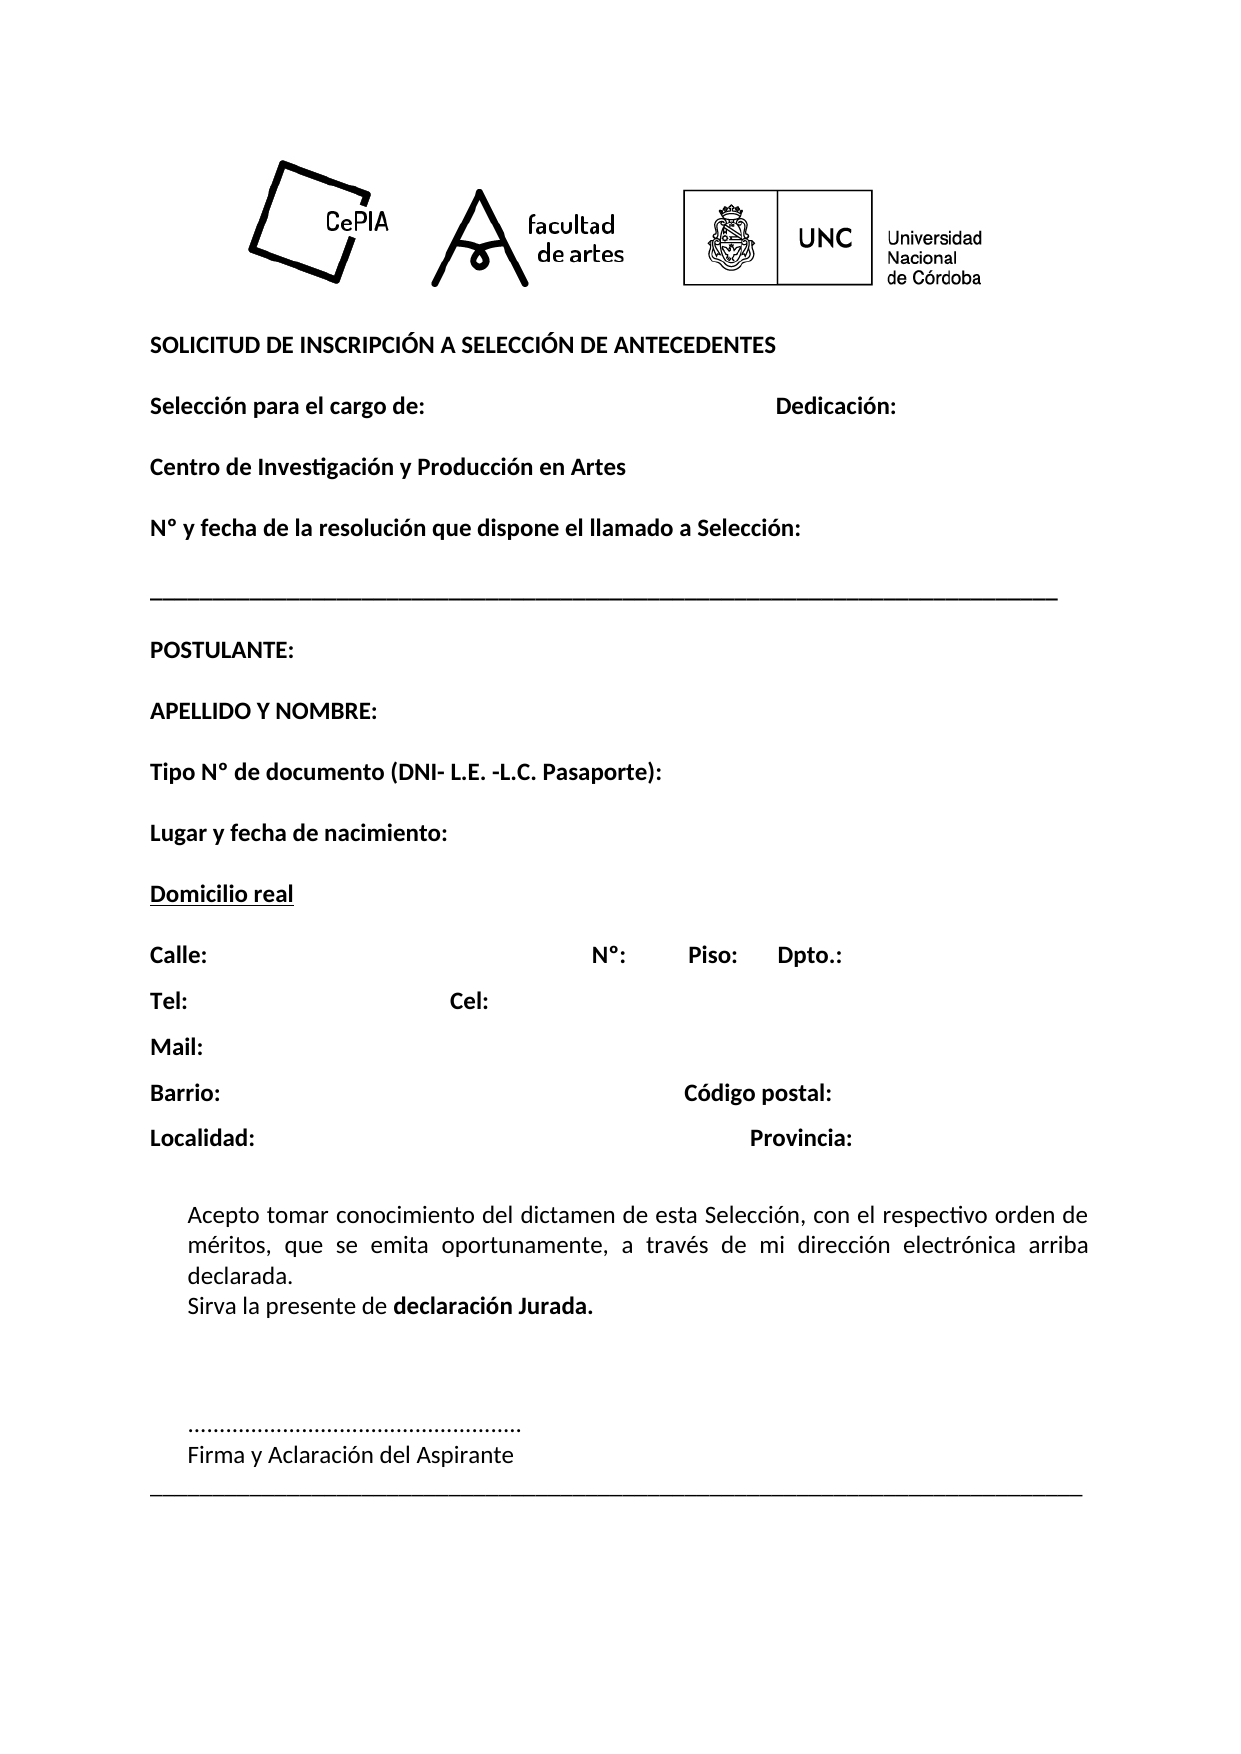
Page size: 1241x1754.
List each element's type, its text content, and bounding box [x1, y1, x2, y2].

text Lugar y fecha de nacimiento: [150, 818, 1090, 848]
text POSTULANTE: [150, 634, 1090, 665]
text Nº y fecha de la resolución que dispone el llamado a Selección: [150, 512, 1090, 543]
text SOLICITUD DE INSCRIPCIÓN A SELECCIÓN DE ANTECEDENTES [150, 329, 1090, 360]
text Acepto tomar conocimiento del dictamen de esta Selección, con el respectivo orden de méritos, que se emita oportunamente, a través de mi dirección electrónica arriba declarada. [187, 1199, 1090, 1290]
text Barrio: Código postal: [150, 1077, 1090, 1107]
text _________________________________________________________________________ [150, 573, 1090, 604]
text Firma y Aclaración del Aspirante [187, 1439, 1090, 1469]
text Mail: [150, 1031, 1090, 1062]
text APELLIDO Y NOMBRE: [150, 696, 1090, 726]
text Calle: Nº: Piso: Dpto.: [150, 940, 1090, 970]
text ___________________________________________________________________________ [150, 1469, 1090, 1500]
picture [150, 148, 1037, 299]
text Localidad: Provincia: [150, 1123, 1090, 1153]
text Centro de Investigación y Producción en Artes [150, 451, 1090, 482]
text Domicilio real [150, 879, 1090, 909]
text Selección para el cargo de: Dedicación: [150, 390, 1090, 421]
text Tel: Cel: [150, 985, 1090, 1016]
text Tipo Nº de documento (DNI- L.E. -L.C. Pasaporte): [150, 757, 1090, 787]
text ..................................................... [187, 1408, 1090, 1439]
text Sirva la presente de declaración Jurada. [187, 1290, 1090, 1321]
